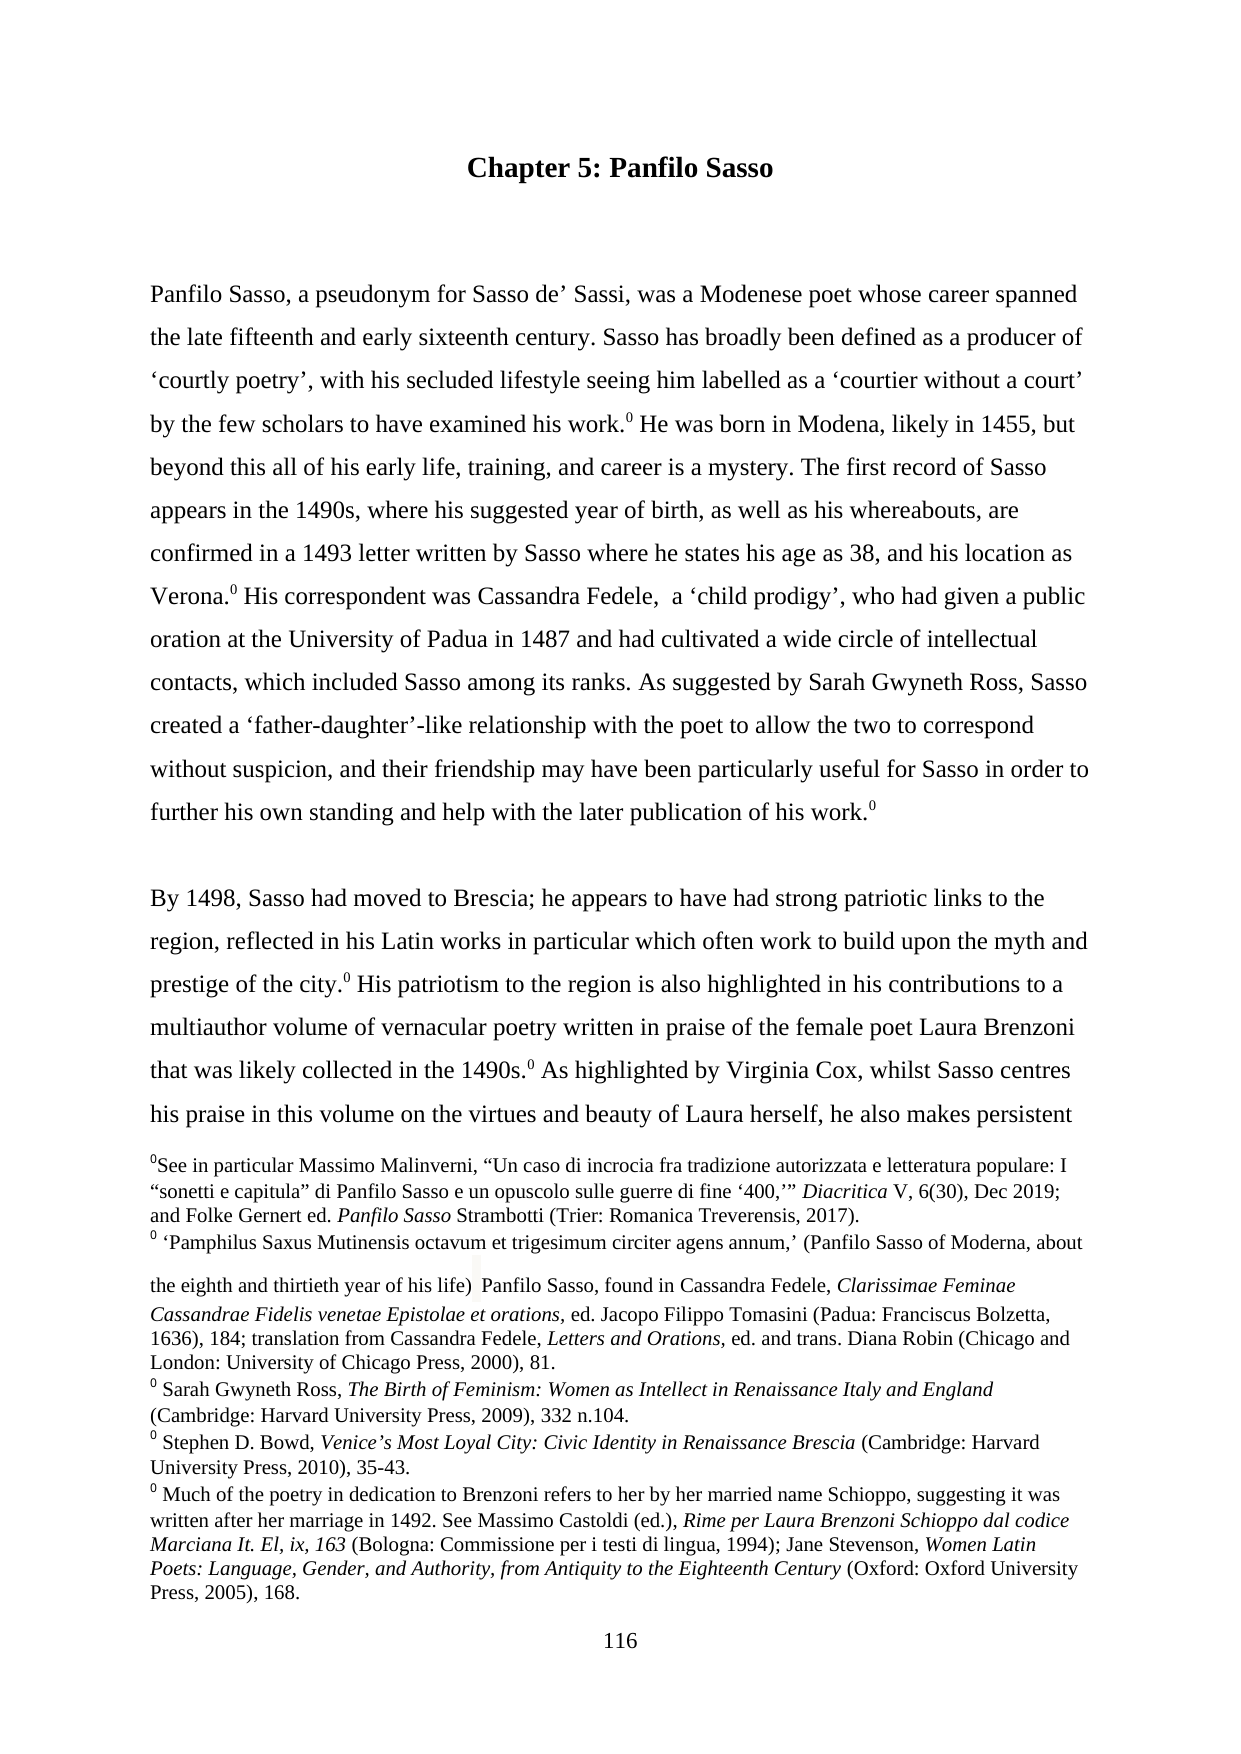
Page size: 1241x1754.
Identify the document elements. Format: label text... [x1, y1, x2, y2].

text Chapter 5: Panfilo Sasso [150, 150, 1090, 183]
text Panfilo Sasso, a pseudonym for Sasso de’ Sassi, was a Modenese poet whose career spanned the late fifteenth and early sixteenth century. Sasso has broadly been defined as a producer of ‘courtly poetry’, with his secluded lifestyle seeing him labelled as a ‘courtier without a court’ by the few scholars to have examined his work. He was born in Modena, likely in 1455, but beyond this all of his early life, training, and career is a mystery. The first record of Sasso appears in the 1490s, where his suggested year of birth, as well as his whereabouts, are confirmed in a 1493 letter written by Sasso where he states his age as 38, and his location as Verona. His correspondent was Cassandra Fedele, a ‘child prodigy’, who had given a public oration at the University of Padua in 1487 and had cultivated a wide circle of intellectual contacts, which included Sasso among its ranks. As suggested by Sarah Gwyneth Ross, Sasso created a ‘father-daughter’-like relationship with the poet to allow the two to correspond without suspicion, and their friendship may have been particularly useful for Sasso in order to further his own standing and help with the later publication of his work. [150, 279, 1090, 826]
text By 1498, Sasso had moved to Brescia; he appears to have had strong patriotic links to the region, reflected in his Latin works in particular which often work to build upon the myth and prestige of the city. His patriotism to the region is also highlighted in his contributions to a multiauthor volume of vernacular poetry written in praise of the female poet Laura Brenzoni that was likely collected in the 1490s. As highlighted by Virginia Cox, whilst Sasso centres his praise in this volume on the virtues and beauty of Laura herself, he also makes persistent reference to the city she ‘honours’, and Cox goes as far as to identify Sasso as an active propagandist for the city. This patriotism helps to illuminate Sasso’s earlier life further; with such strong ties to the area, it would seem that Sasso likely spent a reasonable amount of his earlier years in the region, to have built such a relationship with the city. [150, 883, 1090, 1127]
